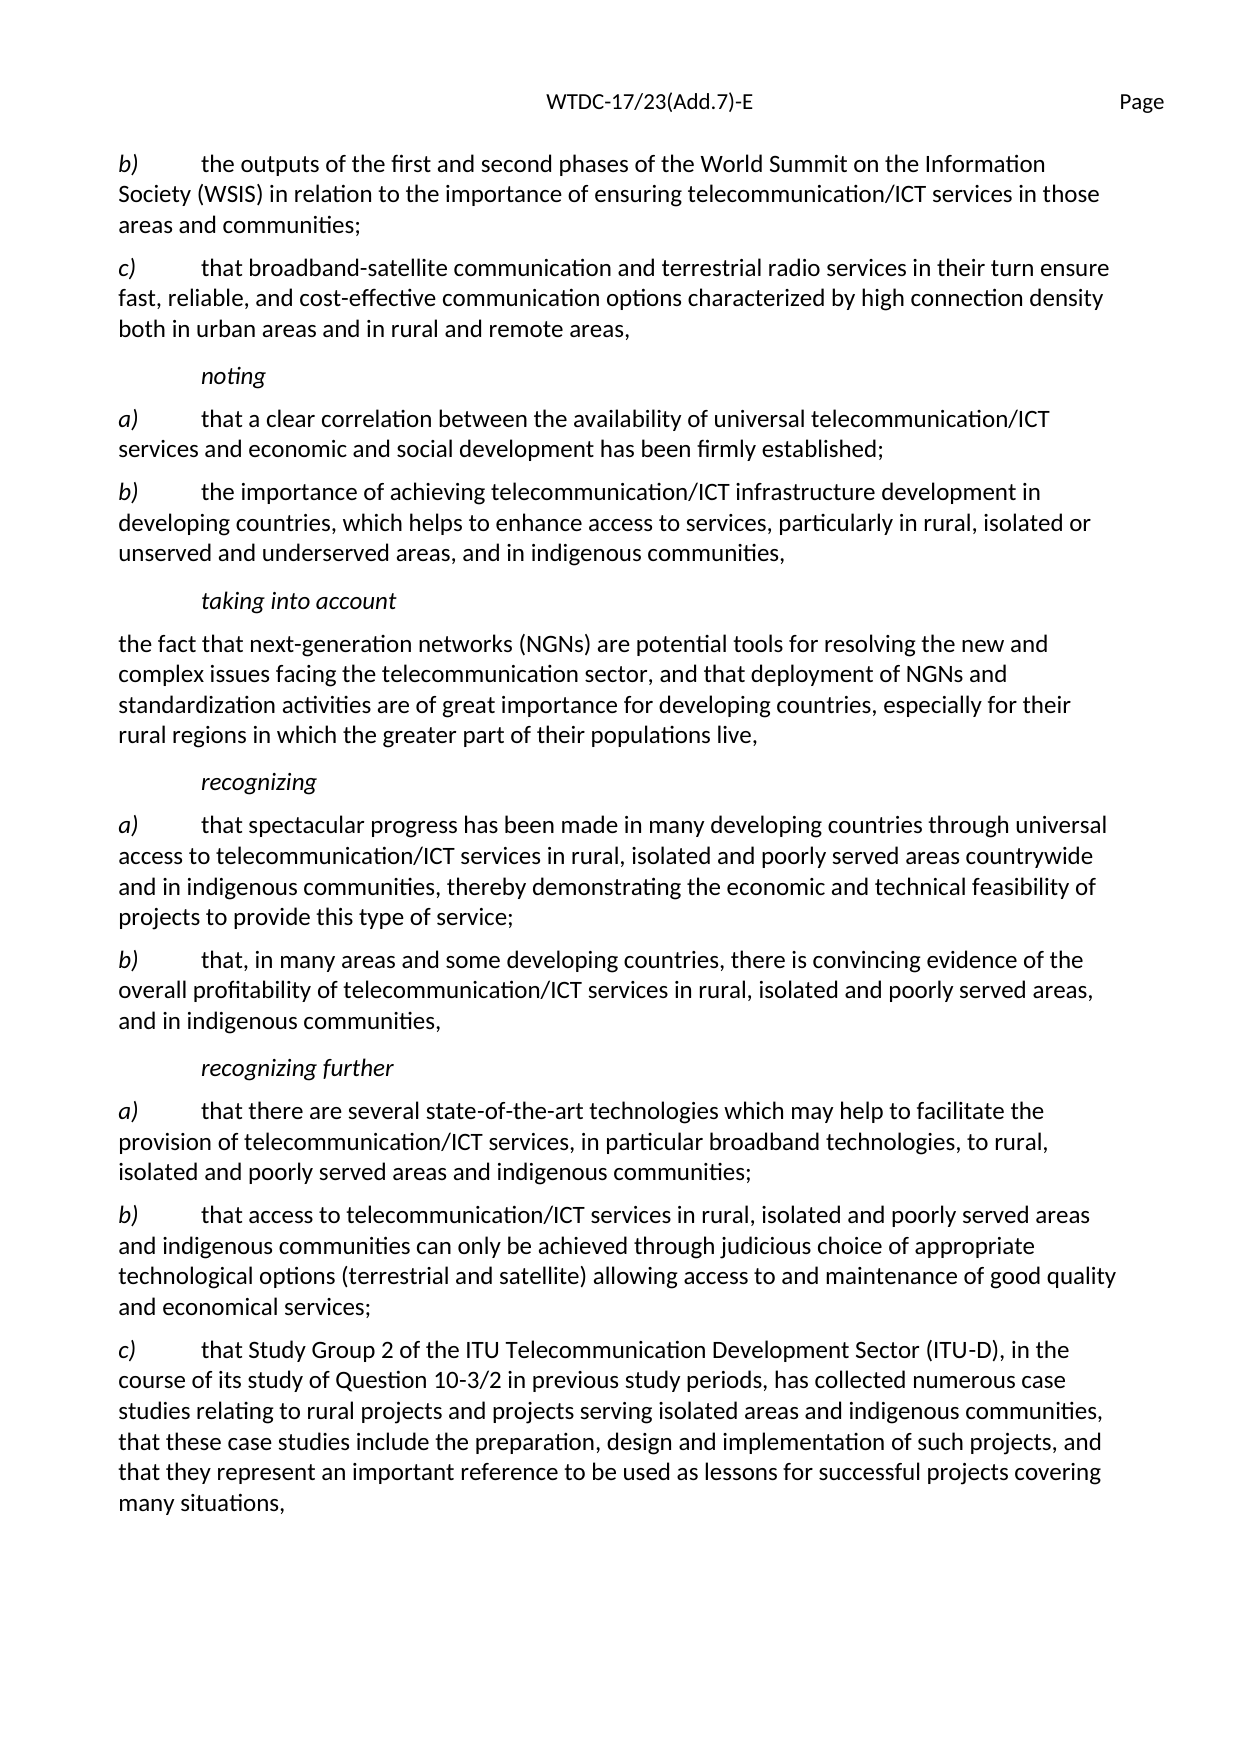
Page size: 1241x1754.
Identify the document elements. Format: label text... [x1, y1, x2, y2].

text a) that spectacular progress has been made in many developing countries through universal access to telecommunication/ICT services in rural, isolated and poorly served areas countrywide and in indigenous communities, thereby demonstrating the economic and technical feasibility of projects to provide this type of service; [118, 809, 1122, 932]
text a) that a clear correlation between the availability of universal telecommunication/ICT services and economic and social development has been firmly established; [118, 403, 1122, 464]
text recognizing [201, 767, 1122, 797]
text b) that, in many areas and some developing countries, there is convincing evidence of the overall profitability of telecommunication/ICT services in rural, isolated and poorly served areas, and in indigenous communities, [118, 944, 1122, 1036]
text c) that Study Group 2 of the ITU Telecommunication Development Sector (ITU-D), in the course of its study of Question 10-3/2 in previous study periods, has collected numerous case studies relating to rural projects and projects serving isolated areas and indigenous communities, that these case studies include the preparation, design and implementation of such projects, and that they represent an important reference to be used as lessons for successful projects covering many situations, [118, 1334, 1122, 1517]
text recognizing further [201, 1052, 1122, 1083]
text b) the importance of achieving telecommunication/ICT infrastructure development in developing countries, which helps to enhance access to services, particularly in rural, isolated or unserved and underserved areas, and in indigenous communities, [118, 477, 1122, 568]
text b) the outputs of the first and second phases of the World Summit on the Information Society (WSIS) in relation to the importance of ensuring telecommunication/ICT services in those areas and communities; [118, 148, 1122, 239]
text noting [201, 360, 1122, 391]
text a) that there are several state-of-the-art technologies which may help to facilitate the provision of telecommunication/ICT services, in particular broadband technologies, to rural, isolated and poorly served areas and indigenous communities; [118, 1095, 1122, 1187]
text b) that access to telecommunication/ICT services in rural, isolated and poorly served areas and indigenous communities can only be achieved through judicious choice of appropriate technological options (terrestrial and satellite) allowing access to and maintenance of good quality and economical services; [118, 1199, 1122, 1322]
